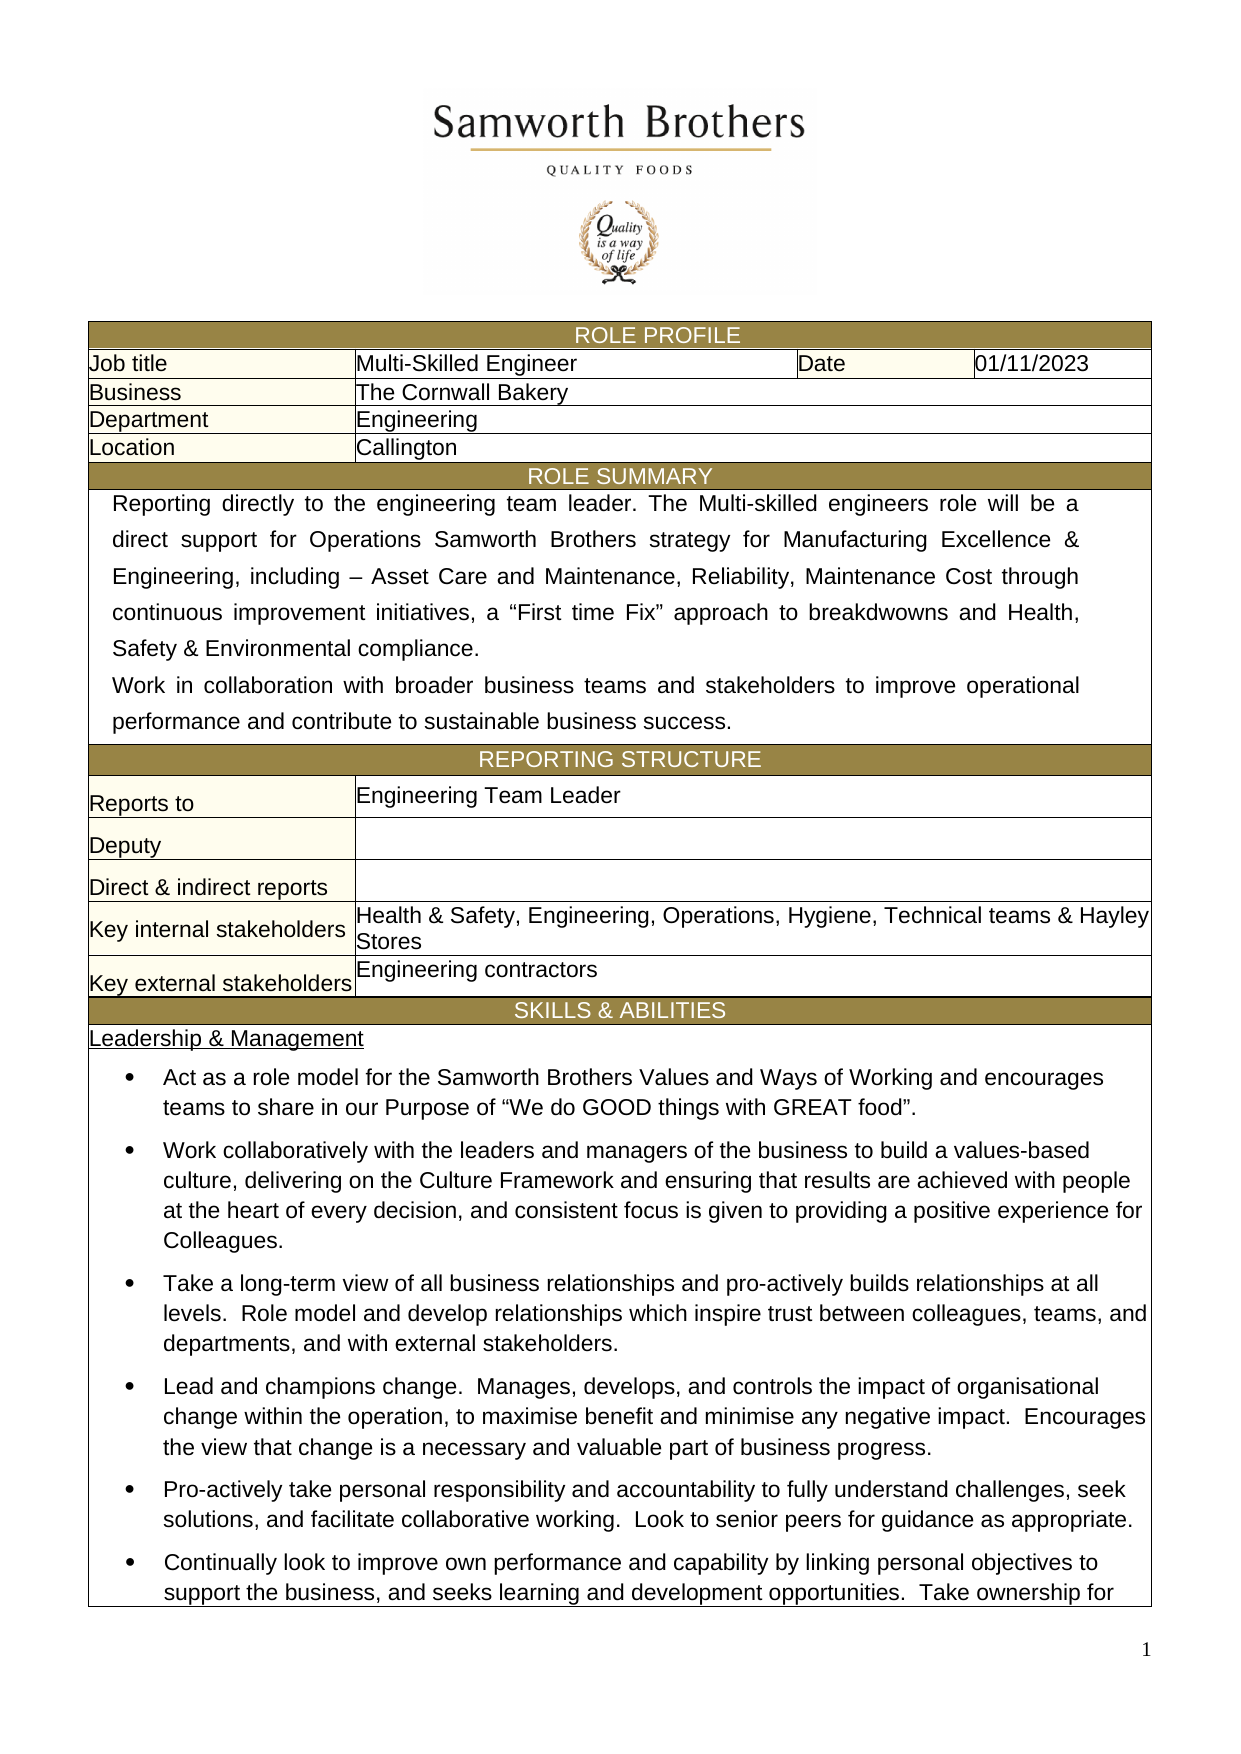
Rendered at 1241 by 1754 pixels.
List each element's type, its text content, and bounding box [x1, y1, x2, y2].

picture [423, 88, 817, 295]
table_cell Job title [89, 350, 355, 378]
table_cell Multi-Skilled Engineer [356, 350, 797, 378]
table_cell Engineering [356, 406, 1151, 432]
table_cell Reports to [89, 776, 355, 817]
table_cell REPORTING STRUCTURE [89, 745, 1151, 775]
table_cell Business [89, 379, 355, 405]
table_cell [356, 860, 1151, 901]
table_cell The Cornwall Bakery [356, 379, 1151, 405]
table_cell Health & Safety, Engineering, Operations, Hygiene, Technical teams & Hayley Stores [356, 902, 1151, 954]
table_cell Engineering Team Leader [356, 776, 1151, 817]
table_cell Key internal stakeholders [89, 902, 355, 954]
table_cell Department [89, 406, 355, 432]
table_cell Date [798, 350, 974, 378]
table_cell Direct & indirect reports [89, 860, 355, 901]
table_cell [89, 1025, 1151, 1606]
table_cell Location [89, 434, 355, 462]
table_cell SKILLS & ABILITIES [89, 998, 1151, 1024]
table_cell 01/11/2023 [975, 350, 1151, 378]
table_cell [356, 818, 1151, 859]
table_cell Callington [356, 434, 1151, 462]
table_cell Key external stakeholders [89, 956, 355, 996]
table_cell Reporting directly to the engineering team leader. The Multi-skilled engineers role will be a direct support for Operations Samworth Brothers strategy for Manufacturing Excellence & Engineering, including – Asset Care and Maintenance, Reliability, Maintenance Cost through continuous improvement initiatives, a “First time Fix” approach to breakdwowns and Health, Safety & Environmental compliance. Work in collaboration with broader business teams and stakeholders to improve operational performance and contribute to sustainable business success. [89, 490, 1151, 743]
table_cell Engineering contractors [356, 956, 1151, 996]
table_cell ROLE SUMMARY [89, 463, 1151, 489]
table_cell Deputy [89, 818, 355, 859]
table_header ROLE PROFILE [89, 322, 1151, 348]
